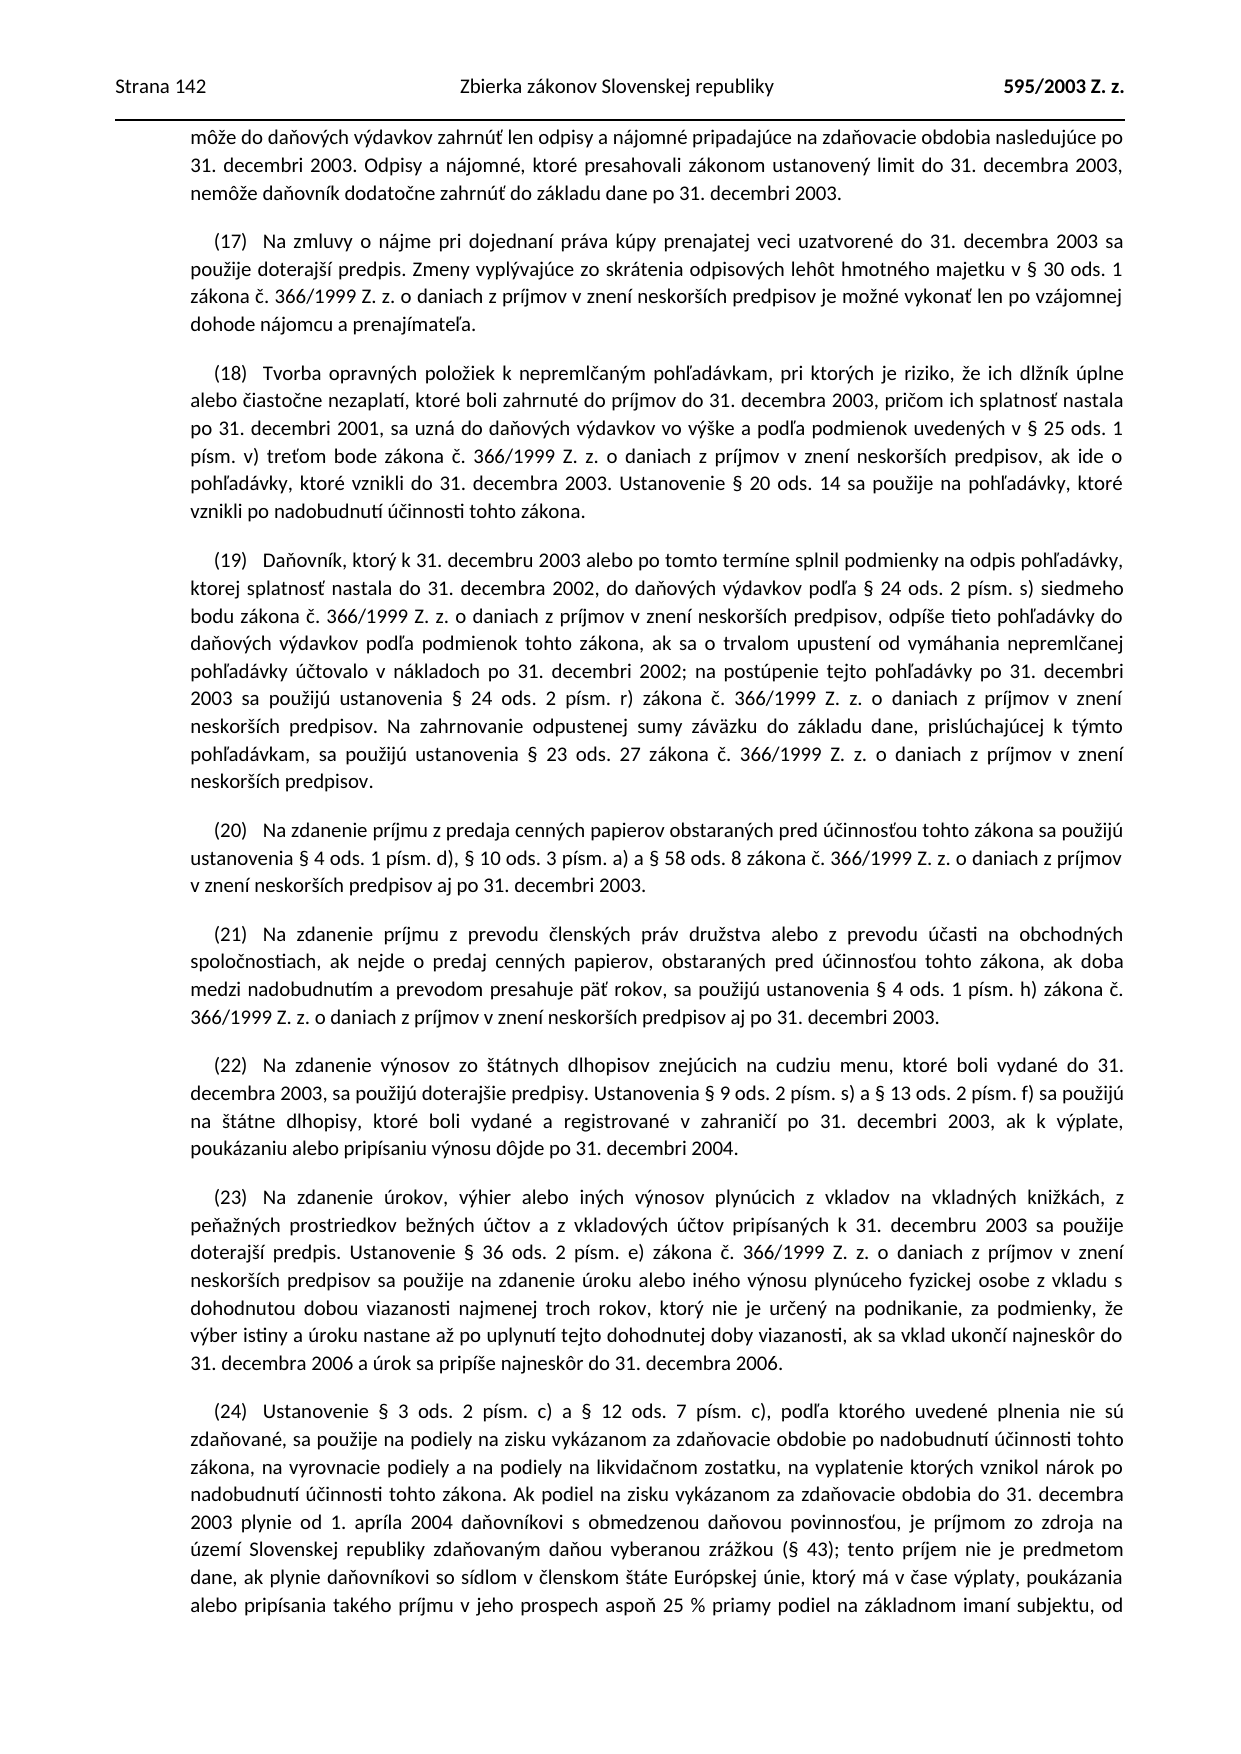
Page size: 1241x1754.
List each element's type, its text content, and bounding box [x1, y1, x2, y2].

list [190, 101, 1125, 205]
list Na zdanenie výnosov zo štátnych dlhopisov znejúcich na cudziu menu, ktoré boli vydané do 31. decembra 2003, sa použijú doterajšie predpisy. Ustanovenia § 9 ods. 2 písm. s) a § 13 ods. 2 písm. f) sa použijú na štátne dlhopisy, ktoré boli vydané a registrované v zahraničí po 31. decembri 2003, ak k výplate, poukázaniu alebo pripísaniu výnosu dôjde po 31. decembri 2004. [190, 1053, 1125, 1161]
list Daňovník, ktorý k 31. decembru 2003 alebo po tomto termíne splnil podmienky na odpis pohľadávky, ktorej splatnosť nastala do 31. decembra 2002, do daňových výdavkov podľa § 24 ods. 2 písm. s) siedmeho bodu zákona č. 366/1999 Z. z. o daniach z príjmov v znení neskorších predpisov, odpíše tieto pohľadávky do daňových výdavkov podľa podmienok tohto zákona, ak sa o trvalom upustení od vymáhania nepremlčanej pohľadávky účtovalo v nákladoch po 31. decembri 2002; na postúpenie tejto pohľadávky po 31. decembri 2003 sa použijú ustanovenia § 24 ods. 2 písm. r) zákona č. 366/1999 Z. z. o daniach z príjmov v znení neskorších predpisov. Na zahrnovanie odpustenej sumy záväzku do základu dane, prislúchajúcej k týmto pohľadávkam, sa použijú ustanovenia § 23 ods. 27 zákona č. 366/1999 Z. z. o daniach z príjmov v znení neskorších predpisov. [190, 548, 1125, 794]
list Na zdanenie príjmu z prevodu členských práv družstva alebo z prevodu účasti na obchodných spoločnostiach, ak nejde o predaj cenných papierov, obstaraných pred účinnosťou tohto zákona, ak doba medzi nadobudnutím a prevodom presahuje päť rokov, sa použijú ustanovenia § 4 ods. 1 písm. h) zákona č. 366/1999 Z. z. o daniach z príjmov v znení neskorších predpisov aj po 31. decembri 2003. [190, 921, 1125, 1029]
list Na zmluvy o nájme pri dojednaní práva kúpy prenajatej veci uzatvorené do 31. decembra 2003 sa použije doterajší predpis. Zmeny vyplývajúce zo skrátenia odpisových lehôt hmotného majetku v § 30 ods. 1 zákona č. 366/1999 Z. z. o daniach z príjmov v znení neskorších predpisov je možné vykonať len po vzájomnej dohode nájomcu a prenajímateľa. [190, 228, 1125, 337]
list Tvorba opravných položiek k nepremlčaným pohľadávkam, pri ktorých je riziko, že ich dlžník úplne alebo čiastočne nezaplatí, ktoré boli zahrnuté do príjmov do 31. decembra 2003, pričom ich splatnosť nastala po 31. decembri 2001, sa uzná do daňových výdavkov vo výške a podľa podmienok uvedených v § 25 ods. 1 písm. v) treťom bode zákona č. 366/1999 Z. z. o daniach z príjmov v znení neskorších predpisov, ak ide o pohľadávky, ktoré vznikli do 31. decembra 2003. Ustanovenie § 20 ods. 14 sa použije na pohľadávky, ktoré vznikli po nadobudnutí účinnosti tohto zákona. [190, 360, 1125, 523]
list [190, 1399, 1125, 1617]
list Na zdanenie príjmu z predaja cenných papierov obstaraných pred účinnosťou tohto zákona sa použijú ustanovenia § 4 ods. 1 písm. d), § 10 ods. 3 písm. a) a § 58 ods. 8 zákona č. 366/1999 Z. z. o daniach z príjmov v znení neskorších predpisov aj po 31. decembri 2003. [190, 817, 1125, 898]
list Na zdanenie úrokov, výhier alebo iných výnosov plynúcich z vkladov na vkladných knižkách, z peňažných prostriedkov bežných účtov a z vkladových účtov pripísaných k 31. decembru 2003 sa použije doterajší predpis. Ustanovenie § 36 ods. 2 písm. e) zákona č. 366/1999 Z. z. o daniach z príjmov v znení neskorších predpisov sa použije na zdanenie úroku alebo iného výnosu plynúceho fyzickej osobe z vkladu s dohodnutou dobou viazanosti najmenej troch rokov, ktorý nie je určený na podnikanie, za podmienky, že výber istiny a úroku nastane až po uplynutí tejto dohodnutej doby viazanosti, ak sa vklad ukončí najneskôr do 31. decembra 2006 a úrok sa pripíše najneskôr do 31. decembra 2006. [190, 1184, 1125, 1375]
